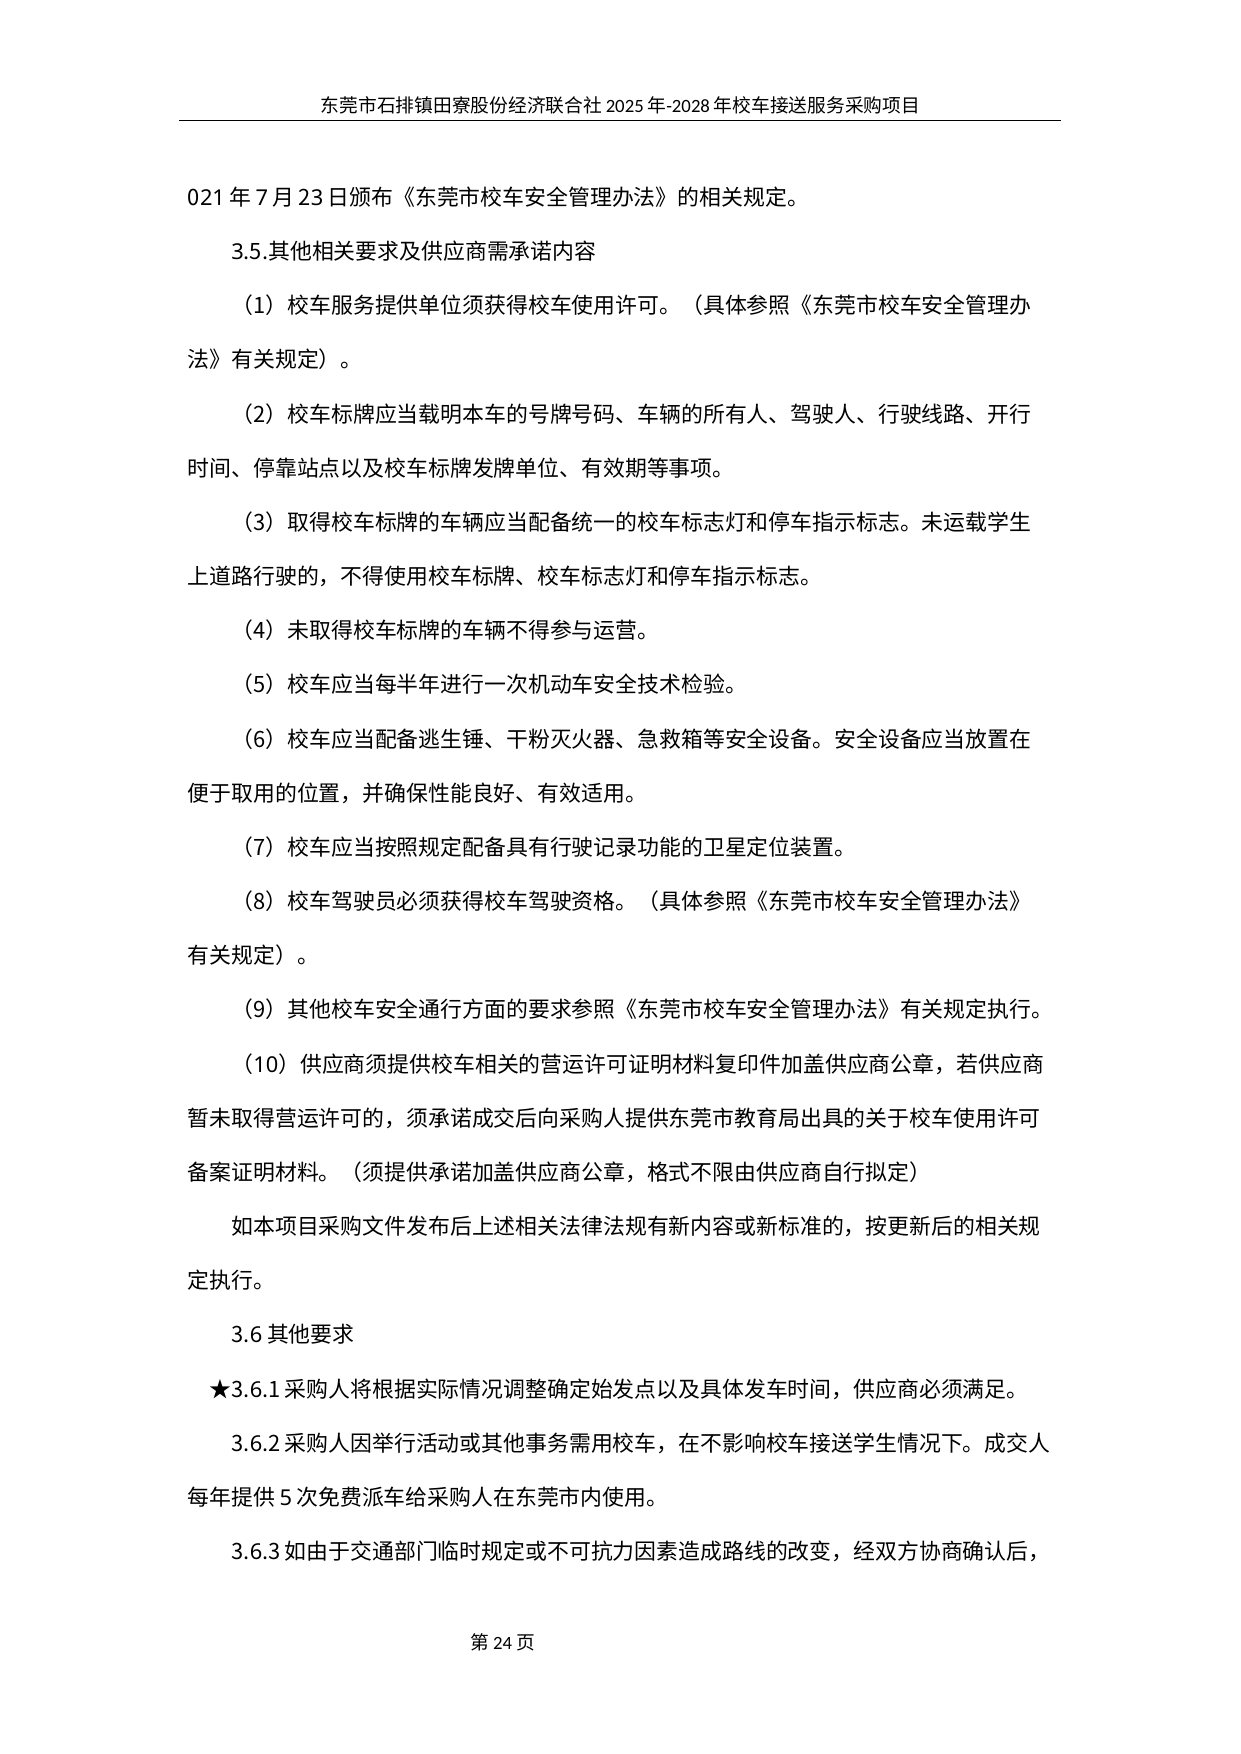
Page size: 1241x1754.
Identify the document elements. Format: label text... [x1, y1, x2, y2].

text ★3.6.1采购人将根据实际情况调整确定始发点以及具体发车时间，供应商必须满足。 [187, 1354, 1053, 1408]
text （10）供应商须提供校车相关的营运许可证明材料复印件加盖供应商公章，若供应商暂未取得营运许可的，须承诺成交后向采购人提供东莞市教育局出具的关于校车使用许可备案证明材料。（须提供承诺加盖供应商公章，格式不限由供应商自行拟定） [187, 1029, 1053, 1191]
text （1）校车服务提供单位须获得校车使用许可。（具体参照《东莞市校车安全管理办法》有关规定）。 [187, 270, 1053, 379]
text （7）校车应当按照规定配备具有行驶记录功能的卫星定位装置。 [187, 812, 1053, 866]
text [187, 1516, 1053, 1570]
text （2）校车标牌应当载明本车的号牌号码、车辆的所有人、驾驶人、行驶线路、开行时间、停靠站点以及校车标牌发牌单位、有效期等事项。 [187, 379, 1053, 487]
text （4）未取得校车标牌的车辆不得参与运营。 [187, 595, 1053, 649]
text （9）其他校车安全通行方面的要求参照《东莞市校车安全管理办法》有关规定执行。 [187, 974, 1053, 1029]
text （5）校车应当每半年进行一次机动车安全技术检验。 [187, 649, 1053, 704]
text （3）取得校车标牌的车辆应当配备统一的校车标志灯和停车指示标志。未运载学生上道路行驶的，不得使用校车标牌、校车标志灯和停车指示标志。 [187, 487, 1053, 595]
text 3.5.其他相关要求及供应商需承诺内容 [187, 216, 1053, 270]
text 3.6.2采购人因举行活动或其他事务需用校车，在不影响校车接送学生情况下。成交人每年提供5次免费派车给采购人在东莞市内使用。 [187, 1408, 1053, 1516]
text （8）校车驾驶员必须获得校车驾驶资格。（具体参照《东莞市校车安全管理办法》有关规定）。 [187, 866, 1053, 974]
text 3.6 其他要求 [187, 1299, 1053, 1354]
text 如本项目采购文件发布后上述相关法律法规有新内容或新标准的，按更新后的相关规定执行。 [187, 1191, 1053, 1299]
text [187, 162, 1053, 216]
text （6）校车应当配备逃生锤、干粉灭火器、急救箱等安全设备。安全设备应当放置在便于取用的位置，并确保性能良好、有效适用。 [187, 704, 1053, 812]
